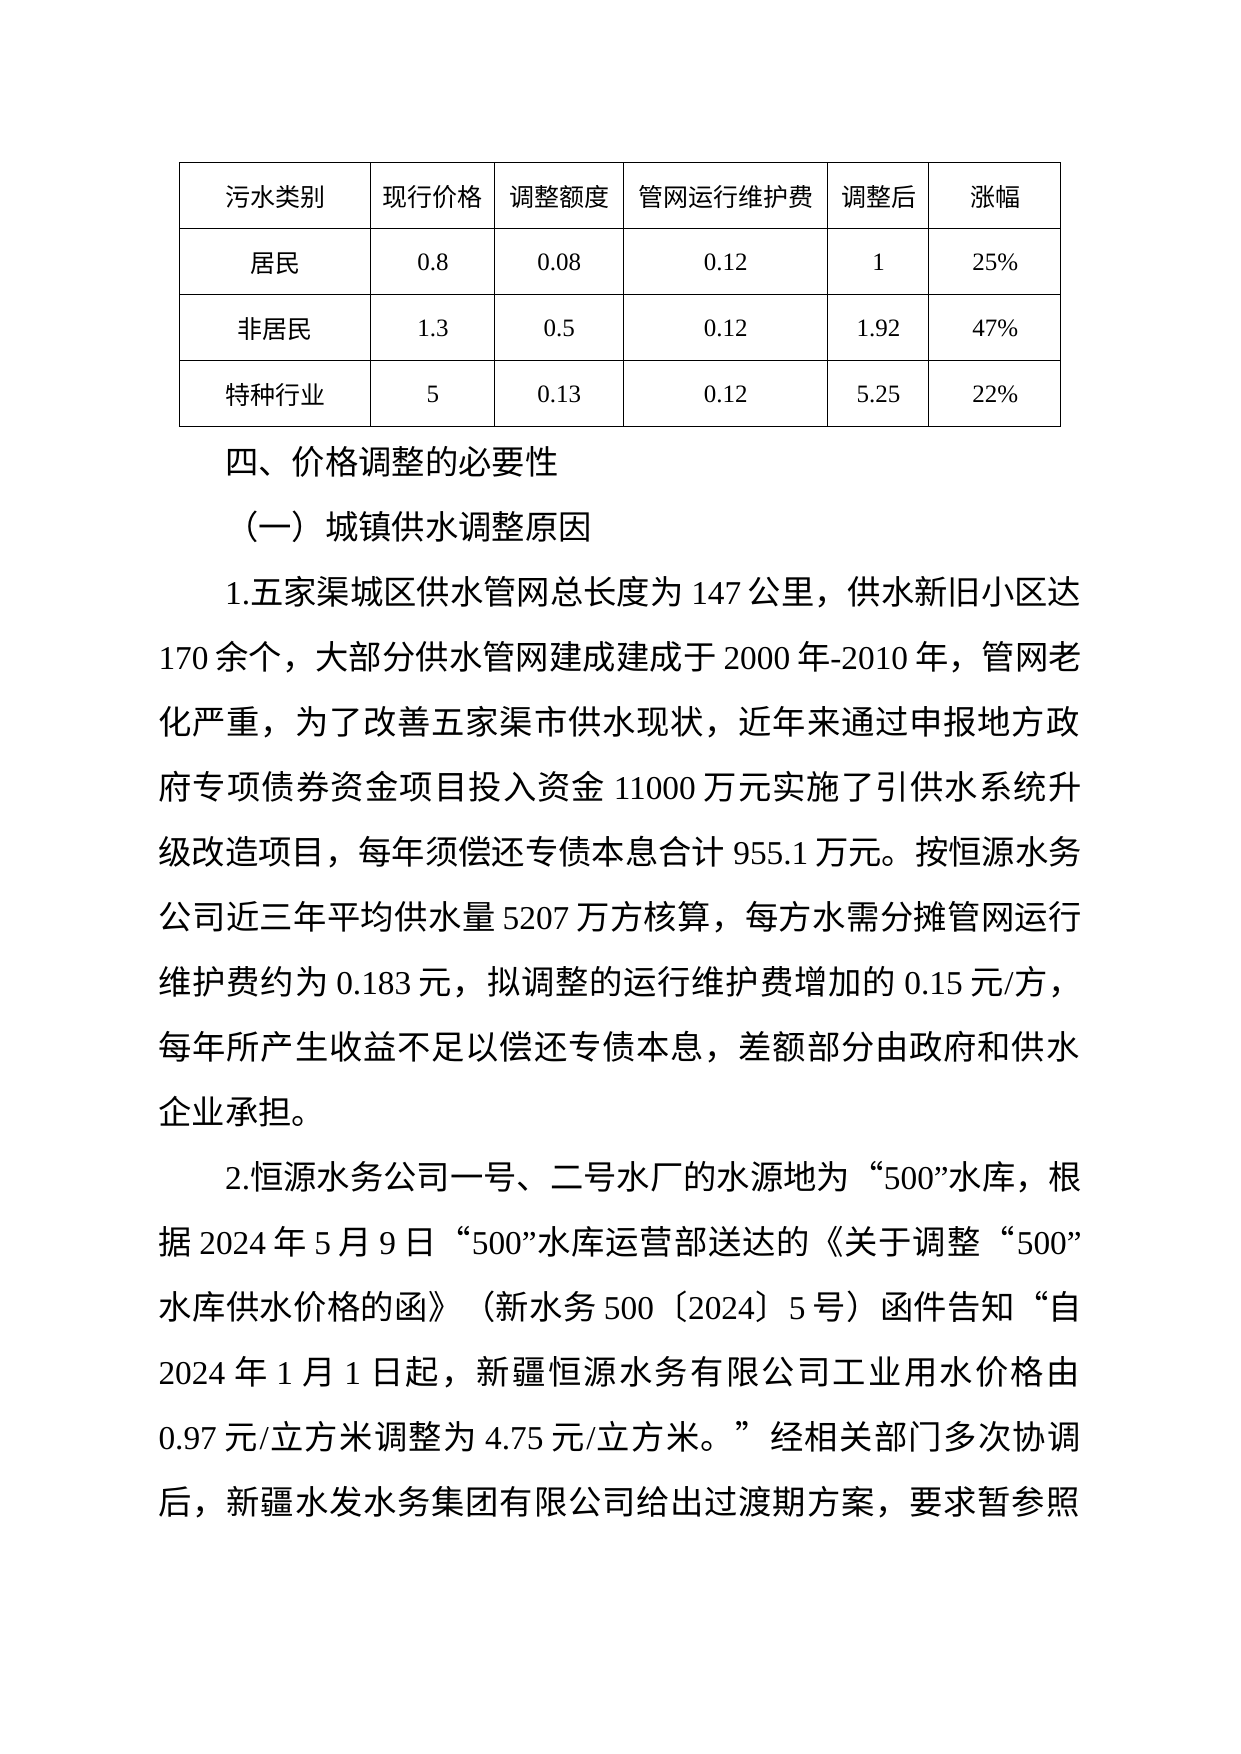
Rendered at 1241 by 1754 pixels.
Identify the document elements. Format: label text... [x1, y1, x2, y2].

table_header 涨幅 [929, 163, 1060, 228]
table_cell 居民 [180, 229, 370, 294]
table_cell 0.12 [624, 295, 827, 360]
list 价格调整的必要性 [158, 427, 1082, 492]
table_header 调整后 [828, 163, 928, 228]
table_cell 0.8 [371, 229, 494, 294]
table_header 调整额度 [495, 163, 623, 228]
table_cell 1.3 [371, 295, 494, 360]
table_cell 5 [371, 361, 494, 426]
table_cell 5.25 [828, 361, 928, 426]
table_header 现行价格 [371, 163, 494, 228]
table_header 管网运行维护费 [624, 163, 827, 228]
table_cell 非居民 [180, 295, 370, 360]
table_cell 25% [929, 229, 1060, 294]
table_cell 1 [828, 229, 928, 294]
table_cell 22% [929, 361, 1060, 426]
table_cell 0.12 [624, 229, 827, 294]
table_cell 特种行业 [180, 361, 370, 426]
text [158, 1142, 1082, 1532]
table_cell 1.92 [828, 295, 928, 360]
table_header 污水类别 [180, 163, 370, 228]
table_cell 0.12 [624, 361, 827, 426]
table_cell 0.08 [495, 229, 623, 294]
table_cell 47% [929, 295, 1060, 360]
table_cell 0.5 [495, 295, 623, 360]
table_cell 0.13 [495, 361, 623, 426]
text （一）城镇供水调整原因 [158, 492, 1082, 557]
text 1.五家渠城区供水管网总长度为147公里，供水新旧小区达170余个，大部分供水管网建成建成于2000年-2010年，管网老化严重，为了改善五家渠市供水现状，近年来通过申报地方政府专项债券资金项目投入资金11000万元实施了引供水系统升级改造项目，每年须偿还专债本息合计955.1万元。按恒源水务公司近三年平均供水量5207万方核算，每方水需分摊管网运行维护费约为0.183元，拟调整的运行维护费增加的0.15元/方，每年所产生收益不足以偿还专债本息，差额部分由政府和供水企业承担。 [158, 557, 1082, 1142]
